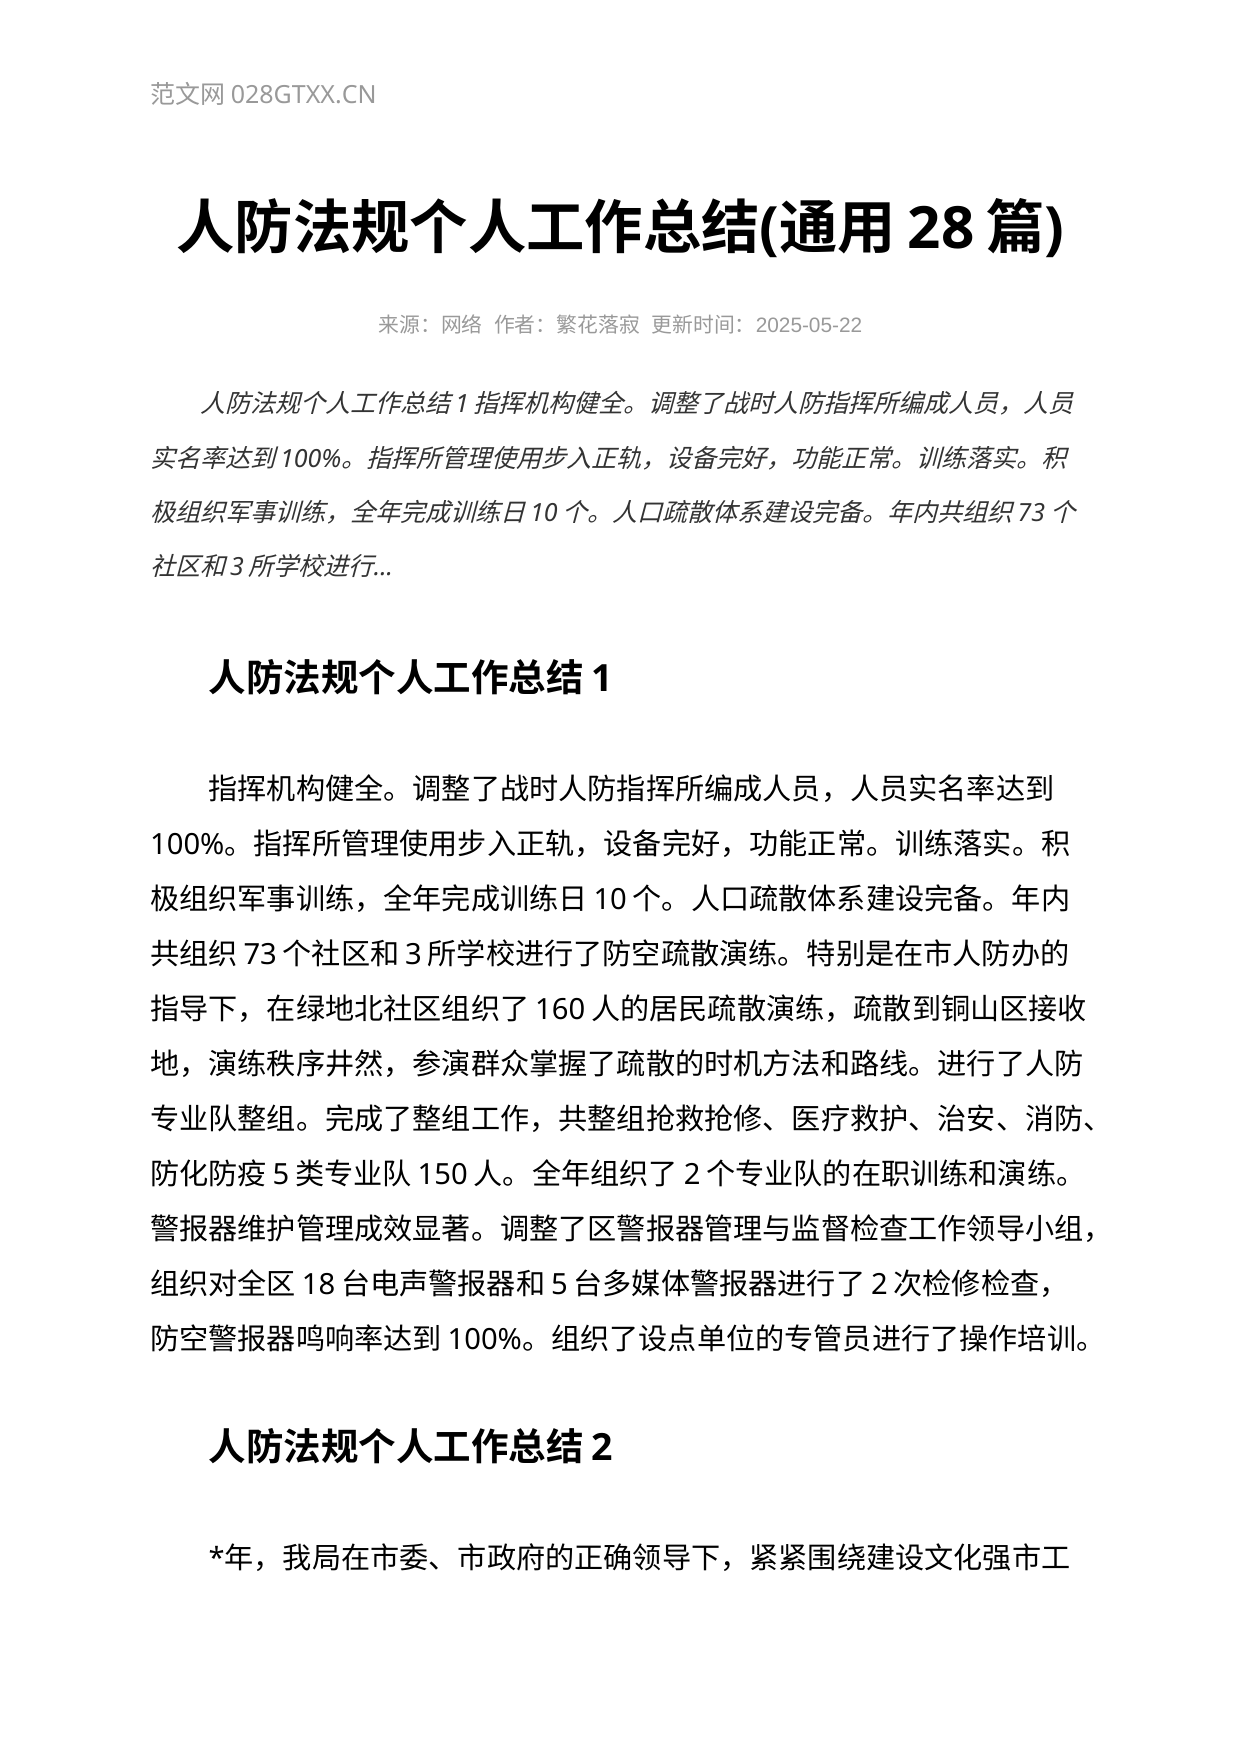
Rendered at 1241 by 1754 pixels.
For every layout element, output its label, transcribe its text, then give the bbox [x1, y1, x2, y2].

text 指挥机构健全。调整了战时人防指挥所编成人员，人员实名率达到100%。指挥所管理使用步入正轨，设备完好，功能正常。训练落实。积极组织军事训练，全年完成训练日10个。人口疏散体系建设完备。年内共组织73个社区和3所学校进行了防空疏散演练。特别是在市人防办的指导下，在绿地北社区组织了160人的居民疏散演练，疏散到铜山区接收地，演练秩序井然，参演群众掌握了疏散的时机方法和路线。进行了人防专业队整组。完成了整组工作，共整组抢救抢修、医疗救护、治安、消防、防化防疫5类专业队150人。全年组织了2个专业队的在职训练和演练。警报器维护管理成效显著。调整了区警报器管理与监督检查工作领导小组，组织对全区18台电声警报器和5台多媒体警报器进行了2次检修检查，防空警报器鸣响率达到100%。组织了设点单位的专管员进行了操作培训。 [150, 766, 1090, 1358]
text 来源：网络 作者：繁花落寂 更新时间：2025-05-22 [150, 313, 1090, 337]
subtitle 人防法规个人工作总结(通用28篇) [150, 181, 1090, 266]
text 人防法规个人工作总结1 [150, 648, 1090, 703]
text 人防法规个人工作总结2 [150, 1417, 1090, 1472]
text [150, 1535, 1090, 1577]
text 人防法规个人工作总结1指挥机构健全。调整了战时人防指挥所编成人员，人员实名率达到100%。指挥所管理使用步入正轨，设备完好，功能正常。训练落实。积极组织军事训练，全年完成训练日10个。人口疏散体系建设完备。年内共组织73个社区和3所学校进行... [150, 384, 1090, 583]
